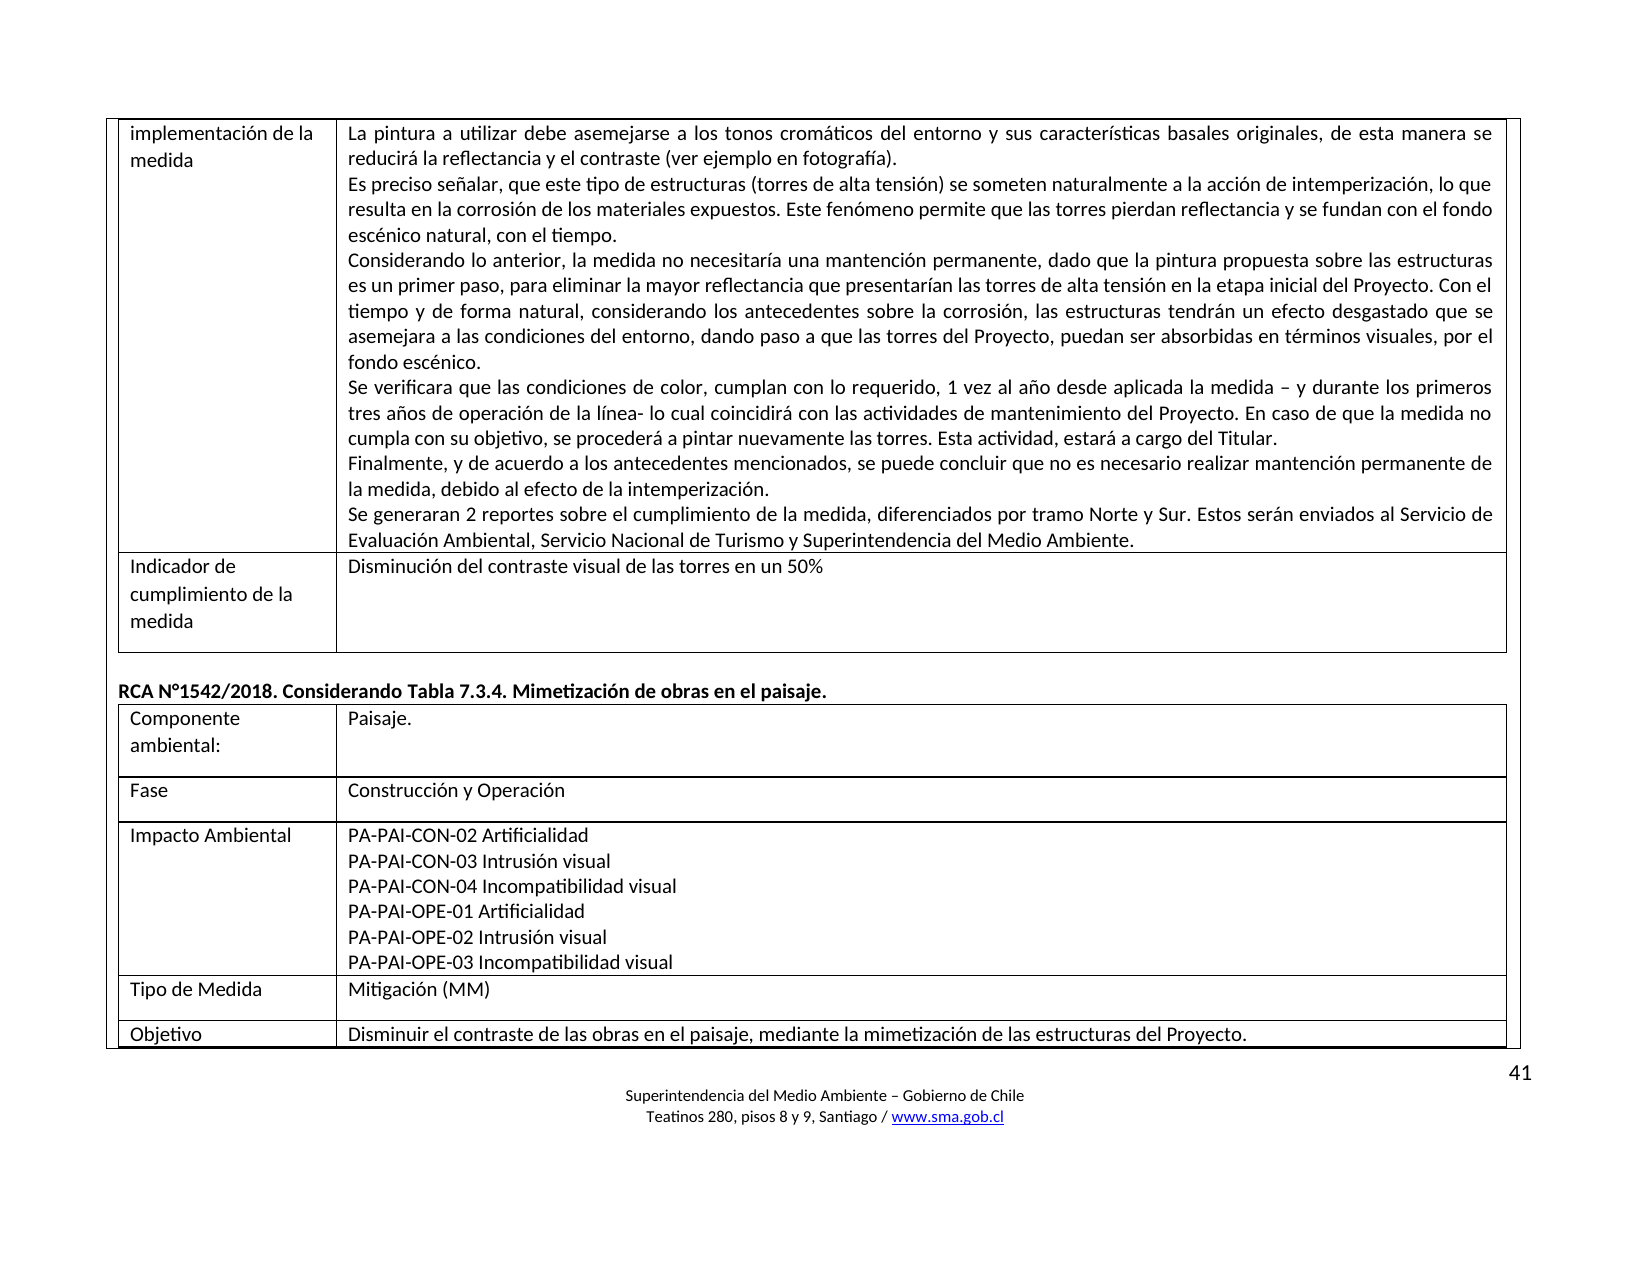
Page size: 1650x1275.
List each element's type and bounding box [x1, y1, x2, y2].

table_cell [107, 119, 1520, 1047]
